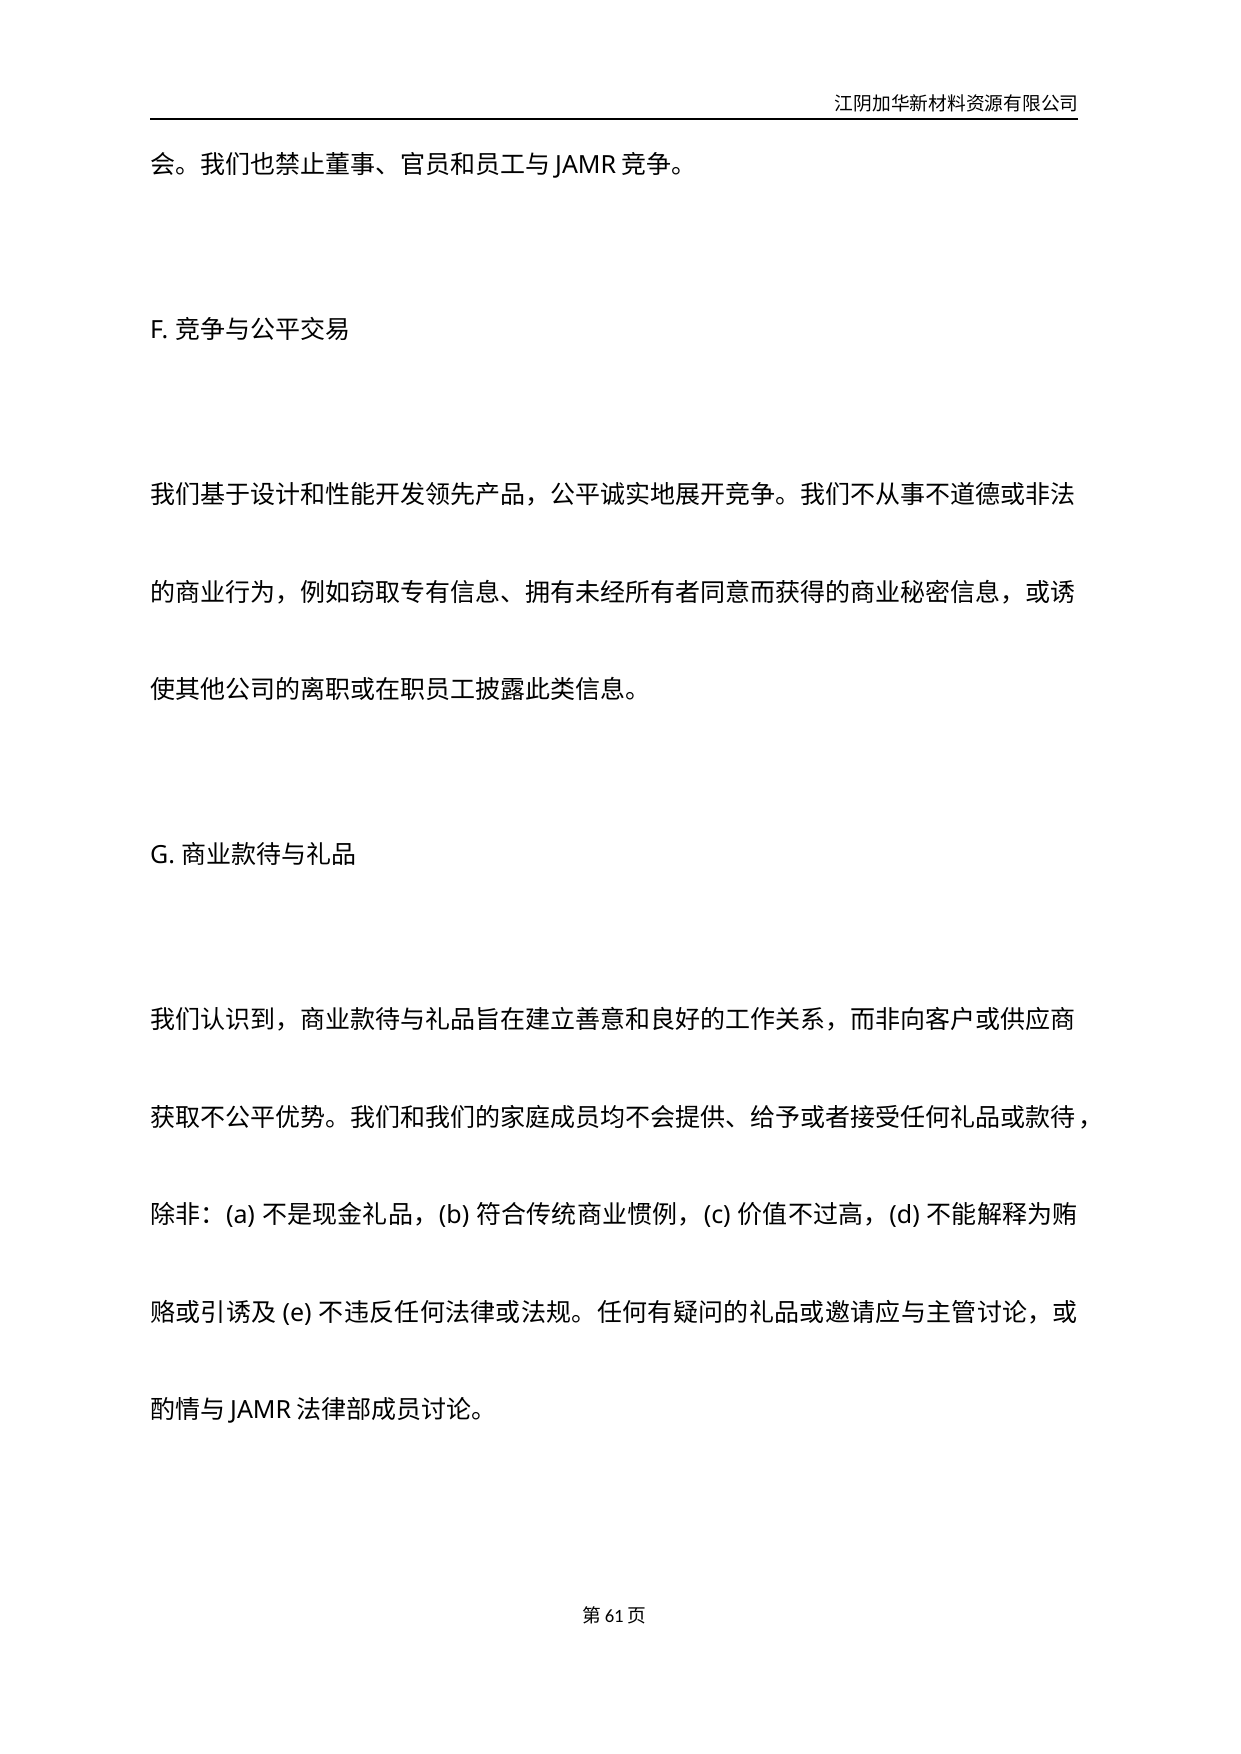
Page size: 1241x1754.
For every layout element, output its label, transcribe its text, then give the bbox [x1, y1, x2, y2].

text 我们认识到，商业款待与礼品旨在建立善意和良好的工作关系，而非向客户或供应商获取不公平优势。我们和我们的家庭成员均不会提供、给予或者接受任何礼品或款待，除非：(a) 不是现金礼品，(b) 符合传统商业惯例，(c) 价值不过高，(d) 不能解释为贿赂或引诱及 (e) 不违反任何法律或法规。任何有疑问的礼品或邀请应与主管讨论，或酌情与JAMR法律部成员讨论。 [150, 985, 1078, 1440]
text G. 商业款待与礼品 [150, 820, 1078, 885]
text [150, 130, 1078, 195]
text F. 竞争与公平交易 [150, 295, 1078, 360]
text 我们基于设计和性能开发领先产品，公平诚实地展开竞争。我们不从事不道德或非法的商业行为，例如窃取专有信息、拥有未经所有者同意而获得的商业秘密信息，或诱使其他公司的离职或在职员工披露此类信息。 [150, 460, 1078, 720]
